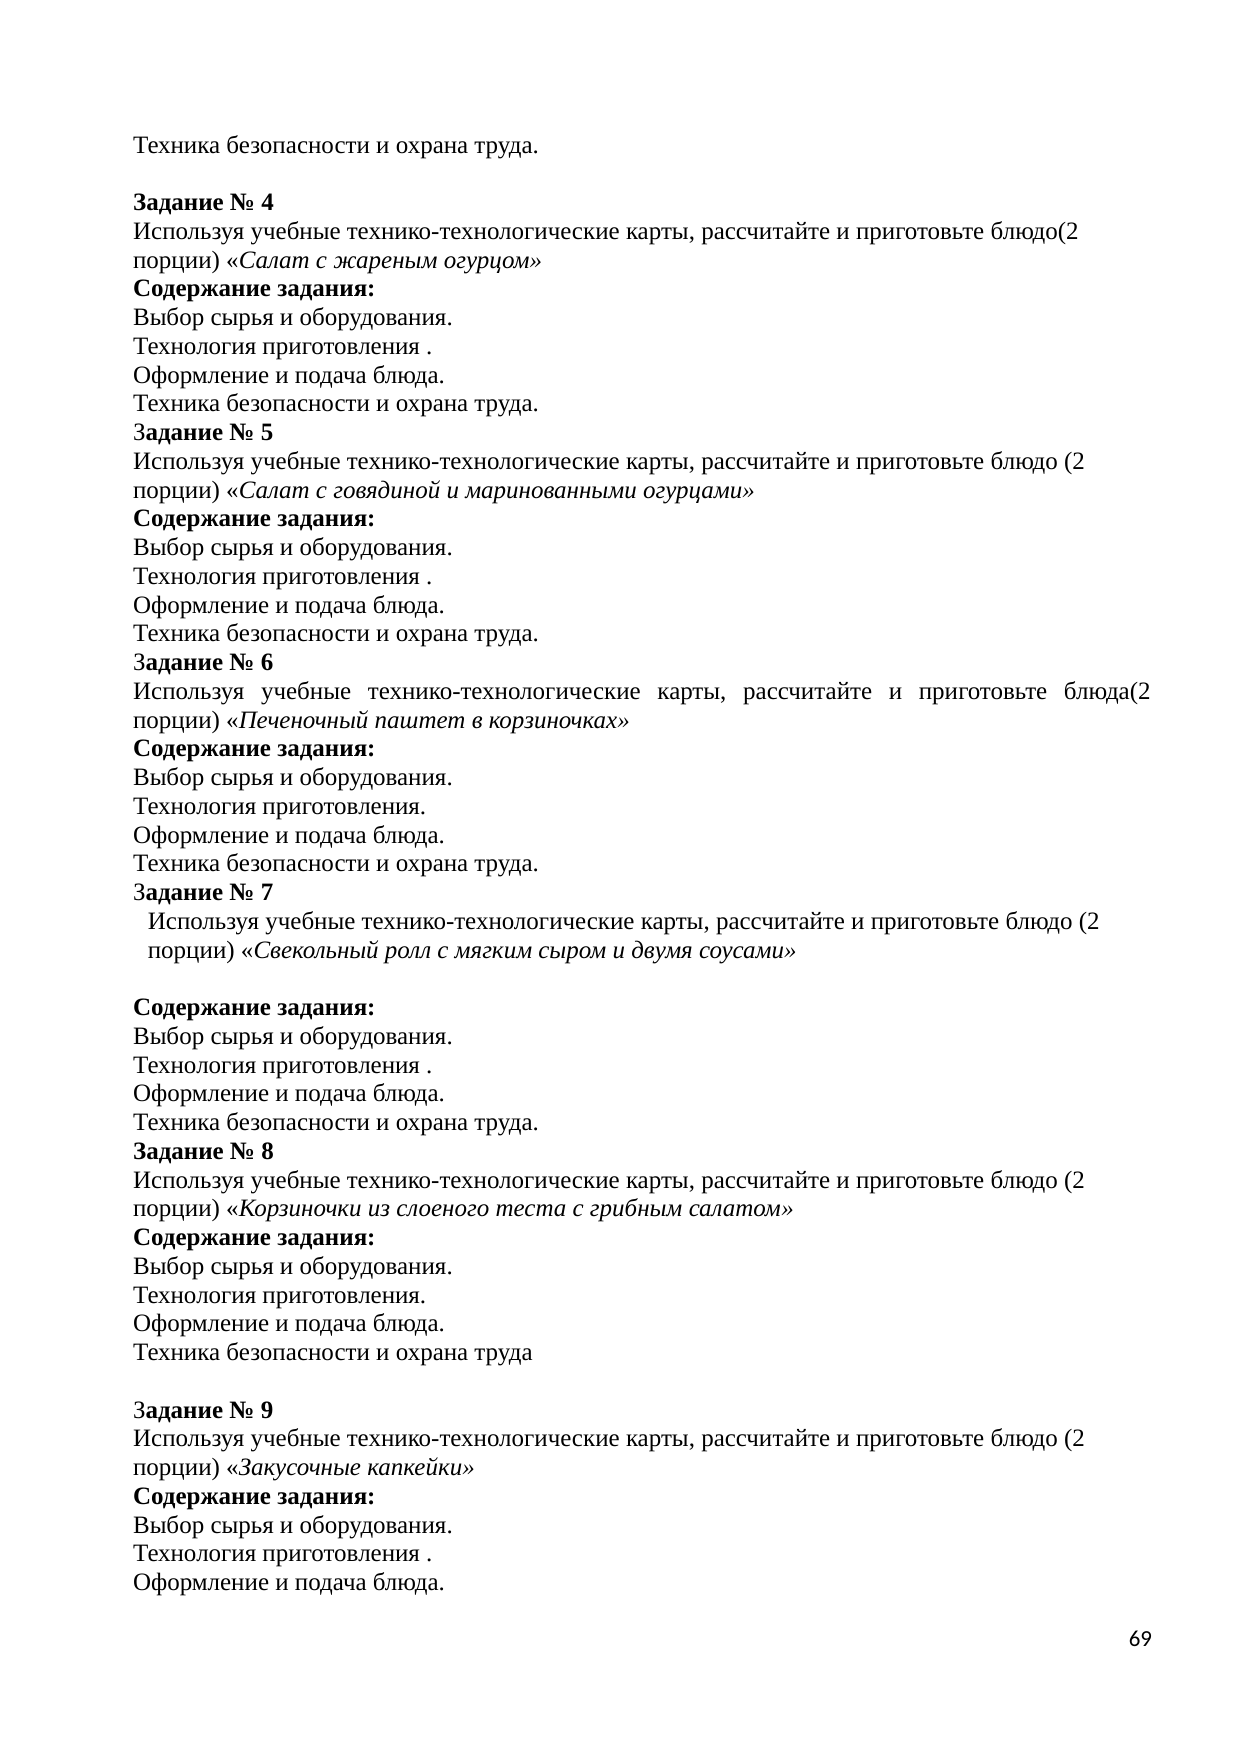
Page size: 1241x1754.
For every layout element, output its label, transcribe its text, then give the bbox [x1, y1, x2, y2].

text Используя учебные технико-технологические карты, рассчитайте и приготовьте блюдо (2 порции) «Салат с говядиной и маринованными огурцами» [133, 446, 1152, 503]
text Оформление и подача блюда. [133, 1308, 1152, 1337]
text Используя учебные технико-технологические карты, рассчитайте и приготовьте блюдо (2 порции) «Закусочные капкейки» [133, 1423, 1152, 1481]
text Выбор сырья и оборудования. [133, 1251, 1152, 1280]
text Оформление и подача блюда. [133, 1078, 1152, 1107]
text Техника безопасности и охрана труда. [133, 1107, 1152, 1136]
text Техника безопасности и охрана труда. [133, 130, 1152, 158]
text Задание № 4 [133, 187, 1152, 216]
text Техника безопасности и охрана труда. [133, 618, 1152, 647]
text Содержание задания: [133, 992, 1152, 1021]
text Оформление и подача блюда. [133, 820, 1152, 848]
text Выбор сырья и оборудования. [133, 762, 1152, 791]
text Используя учебные технико-технологические карты, рассчитайте и приготовьте блюдо (2 порции) «Корзиночки из слоеного теста с грибным салатом» [133, 1165, 1152, 1222]
text Технология приготовления . [133, 1050, 1152, 1078]
text Технология приготовления . [133, 331, 1152, 360]
text Оформление и подача блюда. [133, 590, 1152, 618]
text Содержание задания: [133, 503, 1152, 532]
text Содержание задания: [133, 1222, 1152, 1251]
text Содержание задания: [133, 1481, 1152, 1510]
text Оформление и подача блюда. [133, 1567, 1152, 1596]
text Используя учебные технико-технологические карты, рассчитайте и приготовьте блюда(2 порции) «Печеночный паштет в корзиночках» [133, 676, 1152, 733]
text Технология приготовления . [133, 1538, 1152, 1567]
text Техника безопасности и охрана труда [133, 1337, 1152, 1366]
text Задание № 8 [133, 1136, 1152, 1165]
text Выбор сырья и оборудования. [133, 1021, 1152, 1050]
text Технология приготовления. [133, 1280, 1152, 1308]
text Задание № 5 [133, 417, 1152, 446]
text Выбор сырья и оборудования. [133, 302, 1152, 331]
text Технология приготовления. [133, 791, 1152, 820]
text Содержание задания: [133, 733, 1152, 762]
text Задание № 6 [133, 647, 1152, 676]
text Выбор сырья и оборудования. [133, 1510, 1152, 1538]
text Задание № 7 [133, 877, 1152, 906]
text Техника безопасности и охрана труда. [133, 388, 1152, 417]
text Используя учебные технико-технологические карты, рассчитайте и приготовьте блюдо (2 порции) «Свекольный ролл с мягким сыром и двумя соусами» [148, 906, 1152, 963]
text Задание № 9 [133, 1395, 1152, 1423]
text Выбор сырья и оборудования. [133, 532, 1152, 561]
text Техника безопасности и охрана труда. [133, 848, 1152, 877]
text Содержание задания: [133, 273, 1152, 302]
text Используя учебные технико-технологические карты, рассчитайте и приготовьте блюдо(2 порции) «Салат с жареным огурцом» [133, 216, 1152, 273]
text Оформление и подача блюда. [133, 360, 1152, 388]
text Технология приготовления . [133, 561, 1152, 590]
